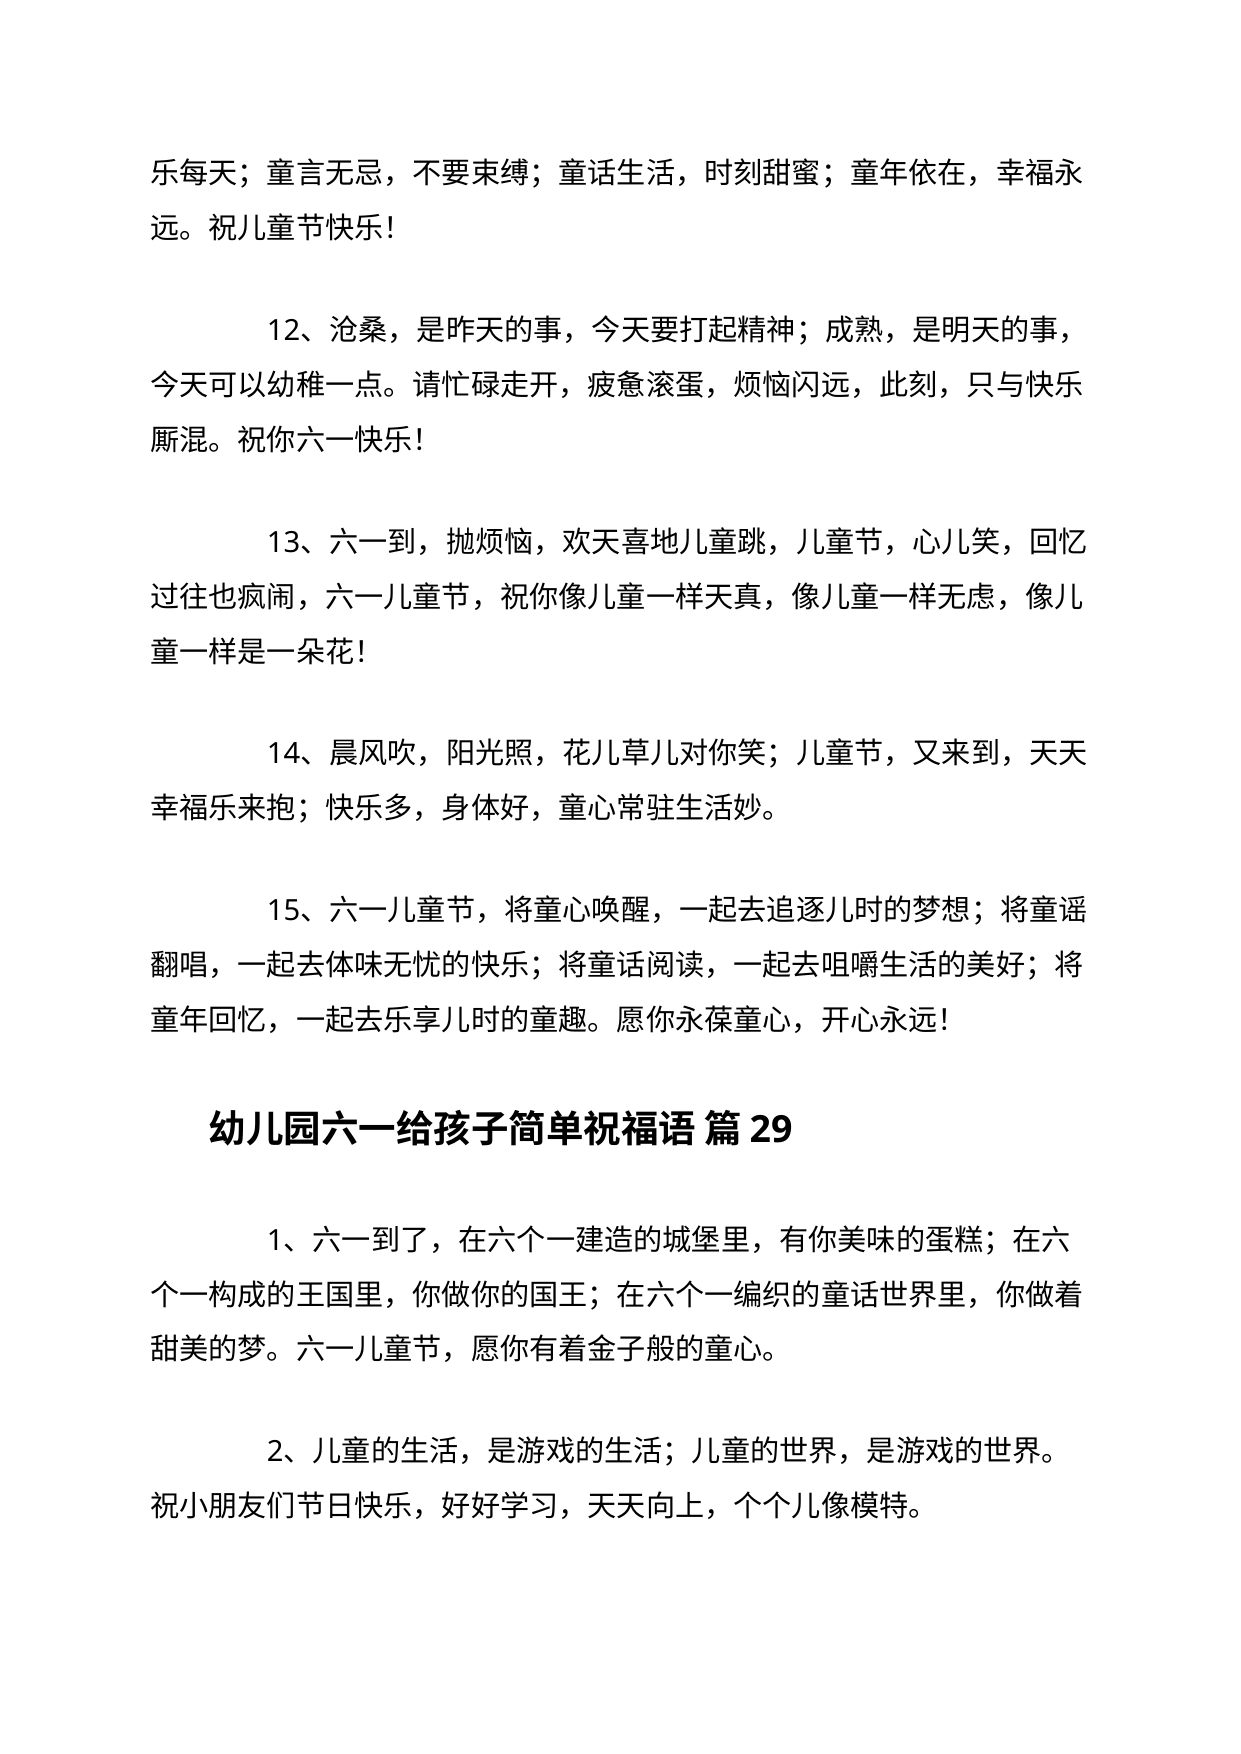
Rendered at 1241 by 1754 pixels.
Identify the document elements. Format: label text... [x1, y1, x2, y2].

text 13、六一到，抛烦恼，欢天喜地儿童跳，儿童节，心儿笑，回忆过往也疯闹，六一儿童节，祝你像儿童一样天真，像儿童一样无虑，像儿童一样是一朵花！ [150, 518, 1090, 671]
text 1、六一到了，在六个一建造的城堡里，有你美味的蛋糕；在六个一构成的王国里，你做你的国王；在六个一编织的童话世界里，你做着甜美的梦。六一儿童节，愿你有着金子般的童心。 [150, 1216, 1090, 1368]
text 14、晨风吹，阳光照，花儿草儿对你笑；儿童节，又来到，天天幸福乐来抱；快乐多，身体好，童心常驻生活妙。 [150, 730, 1090, 827]
text 2、儿童的生活，是游戏的生活；儿童的世界，是游戏的世界。祝小朋友们节日快乐，好好学习，天天向上，个个儿像模特。 [150, 1428, 1090, 1525]
text 12、沧桑，是昨天的事，今天要打起精神；成熟，是明天的事，今天可以幼稚一点。请忙碌走开，疲惫滚蛋，烦恼闪远，此刻，只与快乐厮混。祝你六一快乐！ [150, 307, 1090, 459]
text 15、六一儿童节，将童心唤醒，一起去追逐儿时的梦想；将童谣翻唱，一起去体味无忧的快乐；将童话阅读，一起去咀嚼生活的美好；将童年回忆，一起去乐享儿时的童趣。愿你永葆童心，开心永远！ [150, 887, 1090, 1039]
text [150, 150, 1090, 247]
text 幼儿园六一给孩子简单祝福语 篇29 [150, 1098, 1090, 1153]
